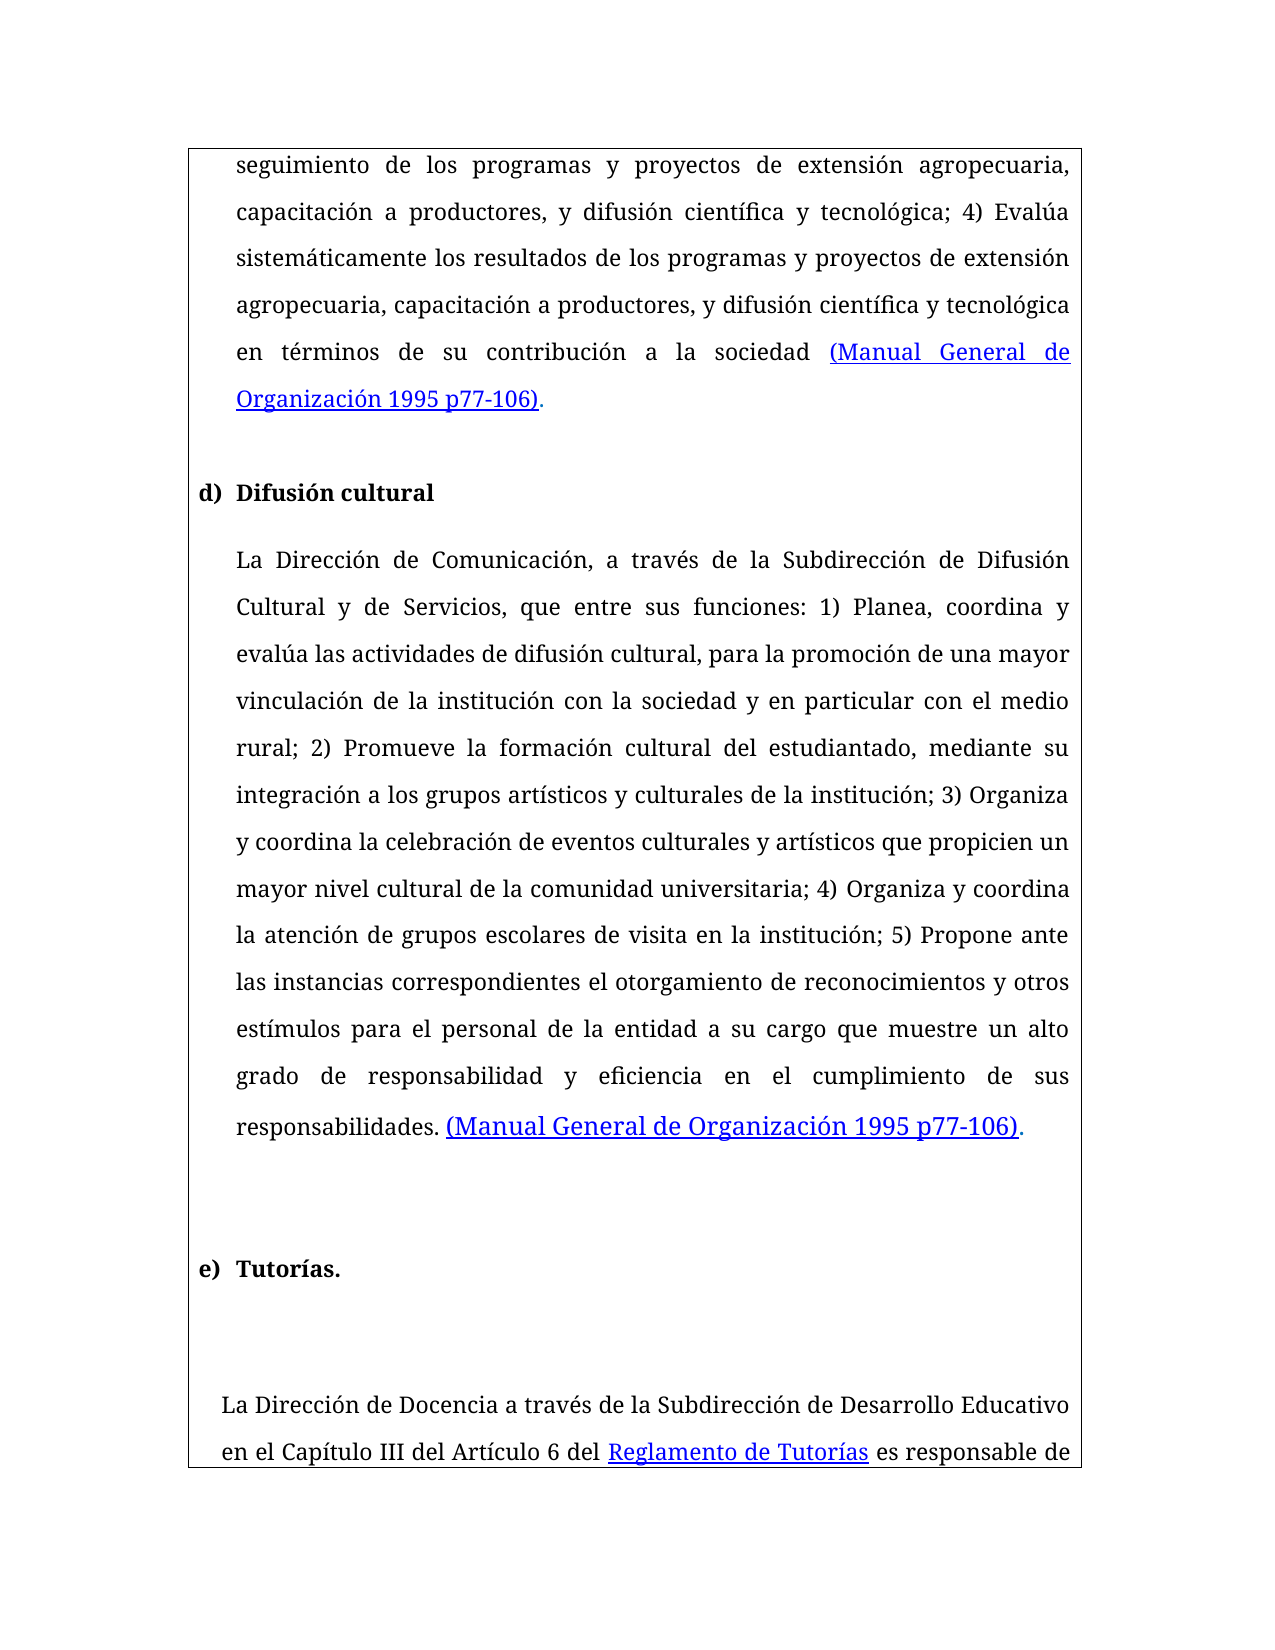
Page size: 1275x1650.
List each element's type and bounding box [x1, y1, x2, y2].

table_cell [189, 149, 1081, 1467]
